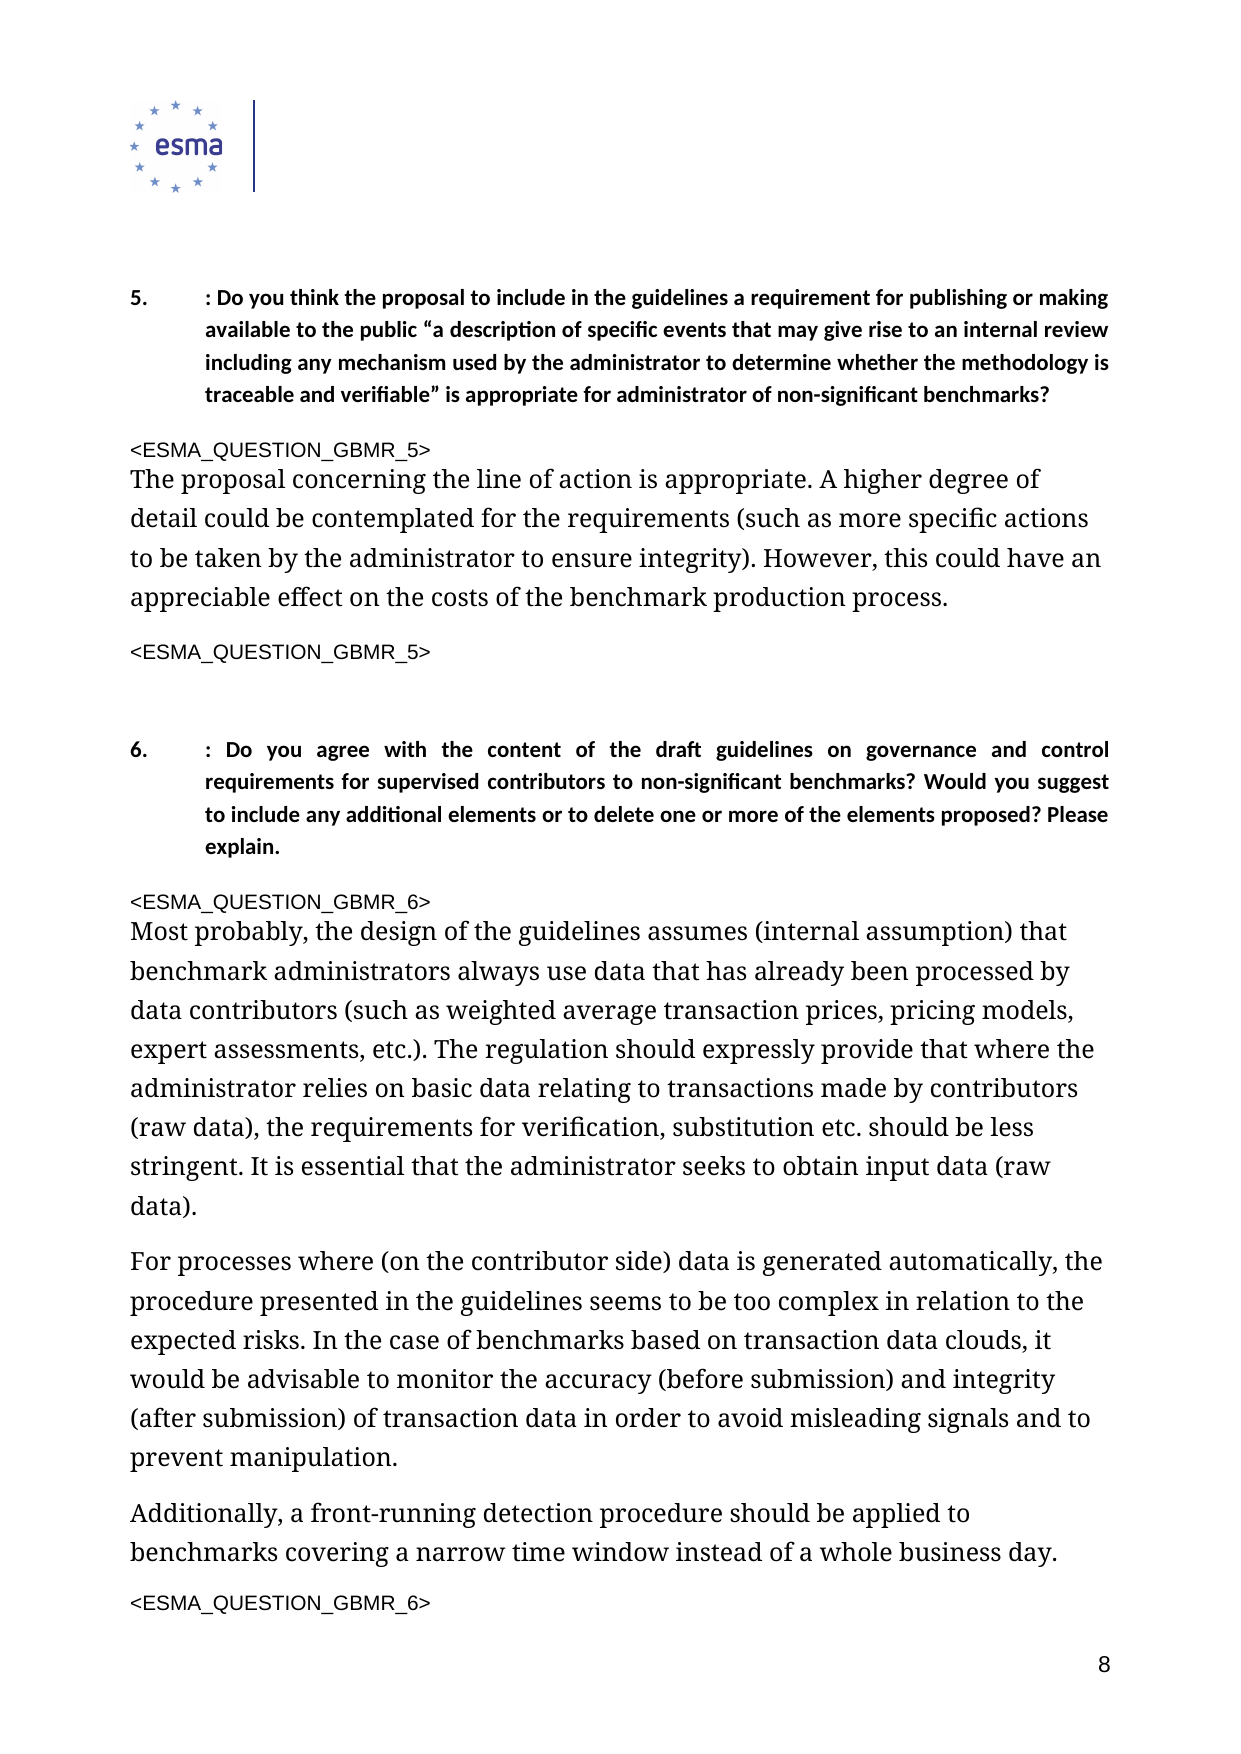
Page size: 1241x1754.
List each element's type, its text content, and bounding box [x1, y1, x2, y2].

list : Do you agree with the content of the draft guidelines on governance and control requirements for supervised contributors to non-significant benchmarks? Would you suggest to include any additional elements or to delete one or more of the elements proposed? Please explain. [130, 735, 1110, 860]
text <ESMA_QUESTION_GBMR_6> [130, 1591, 1110, 1615]
list : Do you think the proposal to include in the guidelines a requirement for publishing or making available to the public “a description of specific events that may give rise to an internal review including any mechanism used by the administrator to determine whether the methodology is traceable and verifiable” is appropriate for administrator of non-significant benchmarks? [130, 283, 1110, 408]
text The proposal concerning the line of action is appropriate. A higher degree of detail could be contemplated for the requirements (such as more specific actions to be taken by the administrator to ensure integrity). However, this could have an appreciable effect on the costs of the benchmark production process. [130, 462, 1110, 613]
text <ESMA_QUESTION_GBMR_6> [130, 890, 1110, 914]
text Most probably, the design of the guidelines assumes (internal assumption) that benchmark administrators always use data that has already been processed by data contributors (such as weighted average transaction prices, pricing models, expert assessments, etc.). The regulation should expressly provide that where the administrator relies on basic data relating to transactions made by contributors (raw data), the requirements for verification, substitution etc. should be less stringent. It is essential that the administrator seeks to obtain input data (raw data). [130, 914, 1110, 1222]
picture [129, 100, 223, 193]
text <ESMA_QUESTION_GBMR_5> [130, 639, 1110, 663]
text Additionally, a front-running detection procedure should be applied to benchmarks covering a narrow time window instead of a whole business day. [130, 1496, 1110, 1569]
text For processes where (on the contributor side) data is generated automatically, the procedure presented in the guidelines seems to be too complex in relation to the expected risks. In the case of benchmarks based on transaction data clouds, it would be advisable to monitor the accuracy (before submission) and integrity (after submission) of transaction data in order to avoid misleading signals and to prevent manipulation. [130, 1244, 1110, 1474]
text <ESMA_QUESTION_GBMR_5> [130, 438, 1110, 462]
